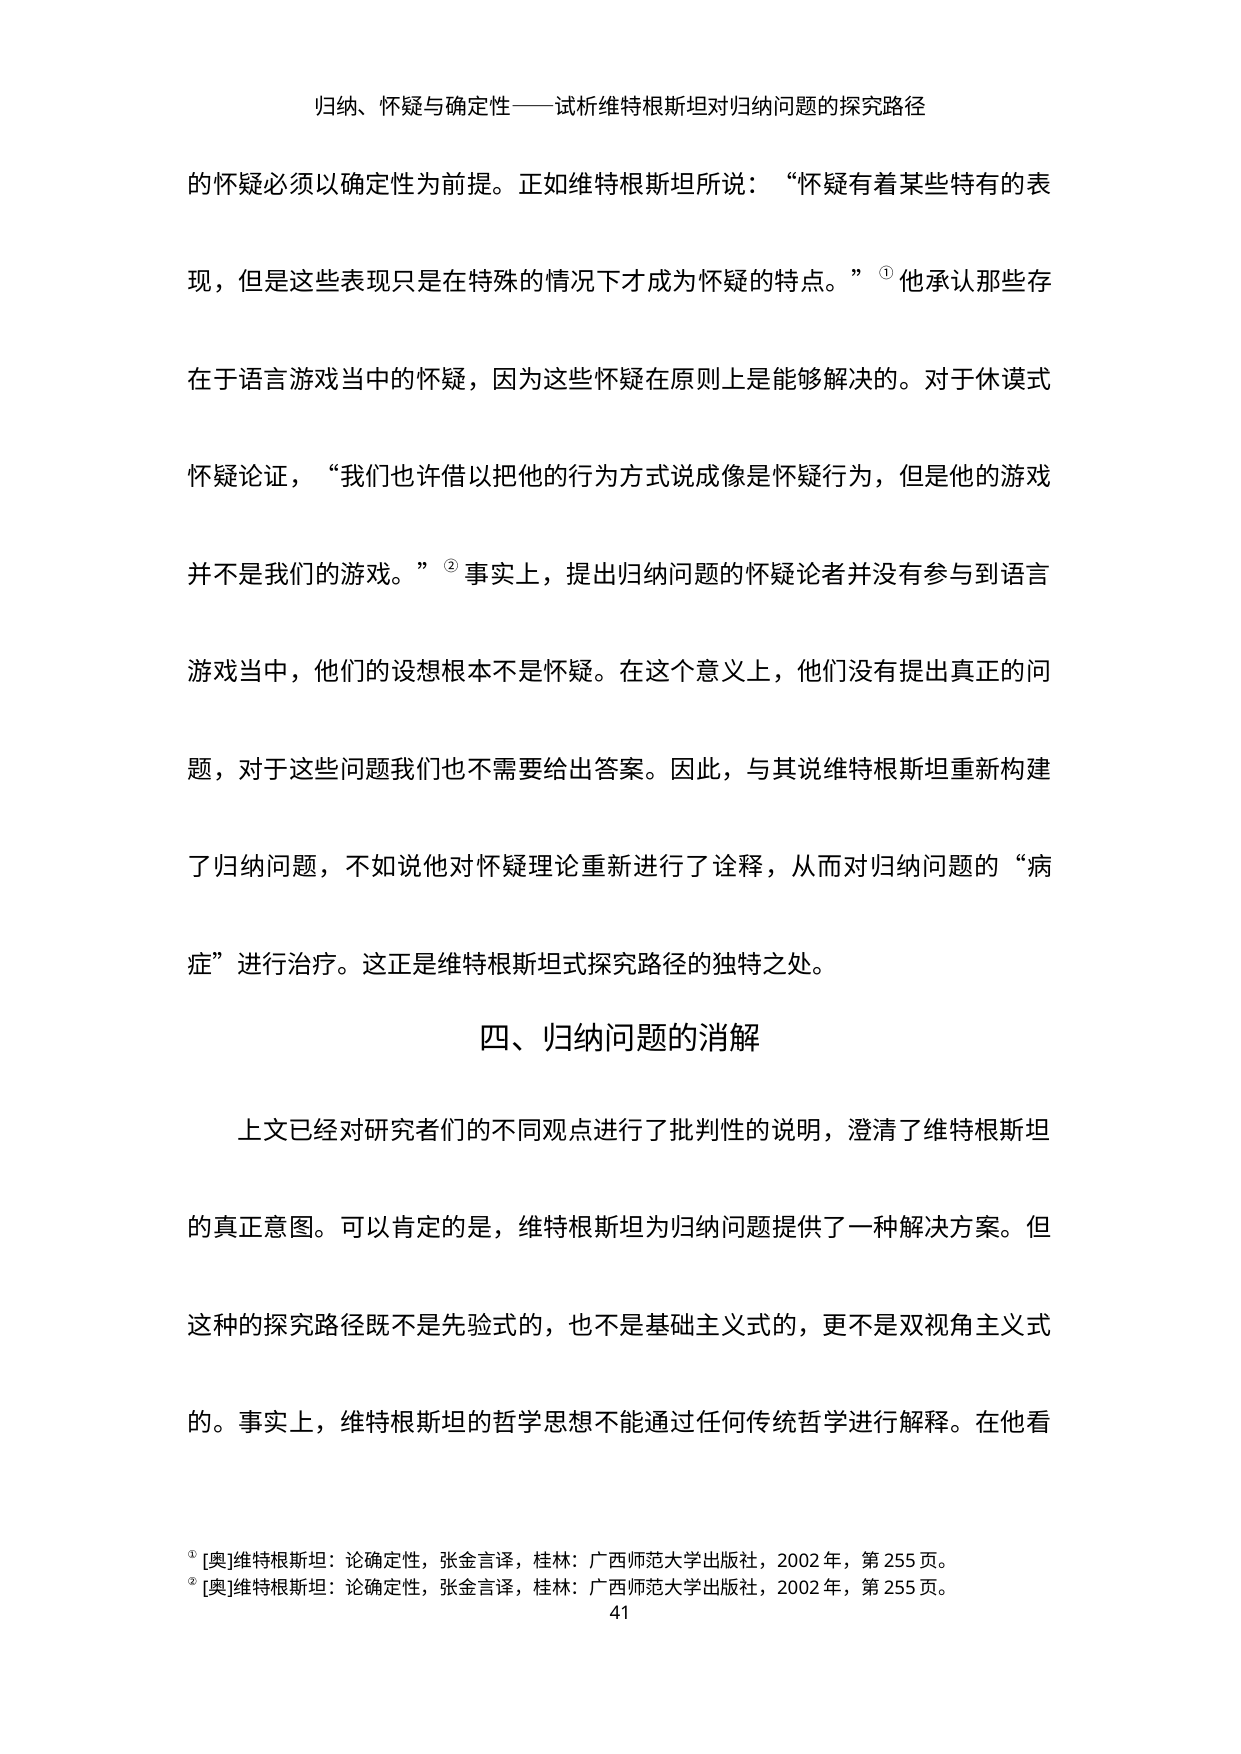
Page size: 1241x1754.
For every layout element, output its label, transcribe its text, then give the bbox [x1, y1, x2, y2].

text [187, 1096, 1053, 1453]
subtitle 四、归纳问题的消解 [187, 1013, 1053, 1058]
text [187, 150, 1053, 995]
